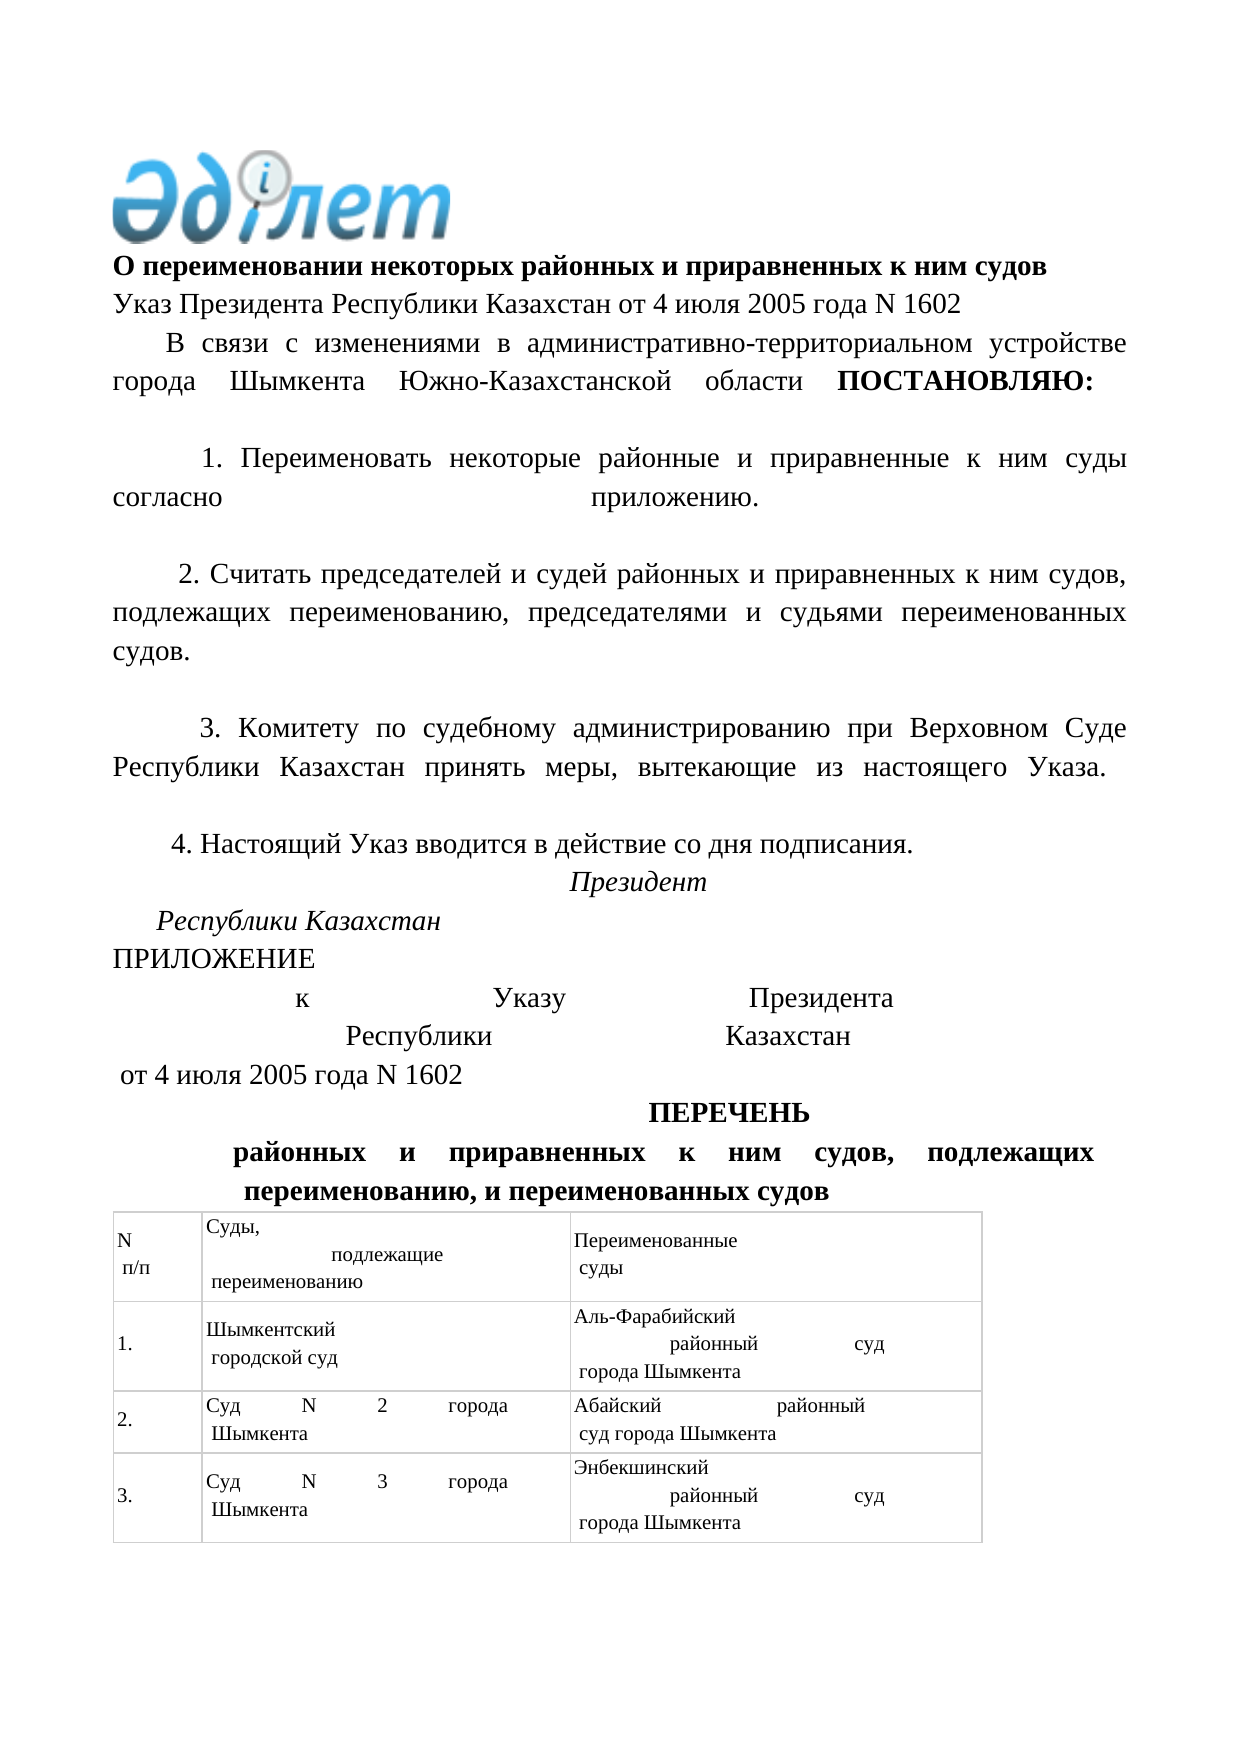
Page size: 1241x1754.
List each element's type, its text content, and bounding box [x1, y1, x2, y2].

table_cell 1. [114, 1302, 201, 1390]
table_cell Аль-Фарабийский районный суд города Шымкента [571, 1302, 981, 1390]
table_cell Суд N 3 города Шымкента [203, 1454, 570, 1542]
picture [112, 150, 451, 244]
text Президент Республики Казахстан [112, 864, 1128, 936]
text 1. Переименовать некоторые районные и приравненные к ним суды согласно приложению. [112, 440, 1128, 551]
text 4. Настоящий Указ вводится в действие со дня подписания. [112, 826, 1128, 859]
text В связи с изменениями в административно-территориальном устройстве города Шымкента Южно-Казахстанской области ПОСТАНОВЛЯЮ: [112, 325, 1128, 435]
table_cell Шымкентский городской суд [203, 1302, 570, 1390]
table_cell Суд N 2 города Шымкента [203, 1392, 570, 1452]
text Указ Президента Республики Казахстан от 4 июля 2005 года N 1602 [112, 286, 1128, 320]
text ПЕРЕЧЕНЬ районных и приравненных к ним судов, подлежащих переименованию, и переименованных судов [112, 1096, 1128, 1206]
table_cell 2. [114, 1392, 201, 1452]
table_cell Абайский районный суд города Шымкента [571, 1392, 981, 1452]
table_cell 3. [114, 1454, 201, 1542]
text 2. Считать председателей и судей районных и приравненных к ним судов, подлежащих переименованию, председателями и судьями переименованных судов. [112, 556, 1128, 705]
text 3. Комитету по судебному администрированию при Верховном Суде Республики Казахстан принять меры, вытекающие из настоящего Указа. [112, 710, 1128, 821]
table_cell Энбекшинский районный суд города Шымкента [571, 1454, 981, 1542]
table_header Суды, подлежащие переименованию [203, 1213, 570, 1301]
table_header N п/п [114, 1213, 201, 1301]
text ПРИЛОЖЕНИЕ к Указу Президента Республики Казахстан от 4 июля 2005 года N 1602 [112, 941, 1128, 1091]
text О переименовании некоторых районных и приравненных к ним судов [112, 248, 1128, 281]
table_header Переименованные суды [571, 1213, 981, 1301]
